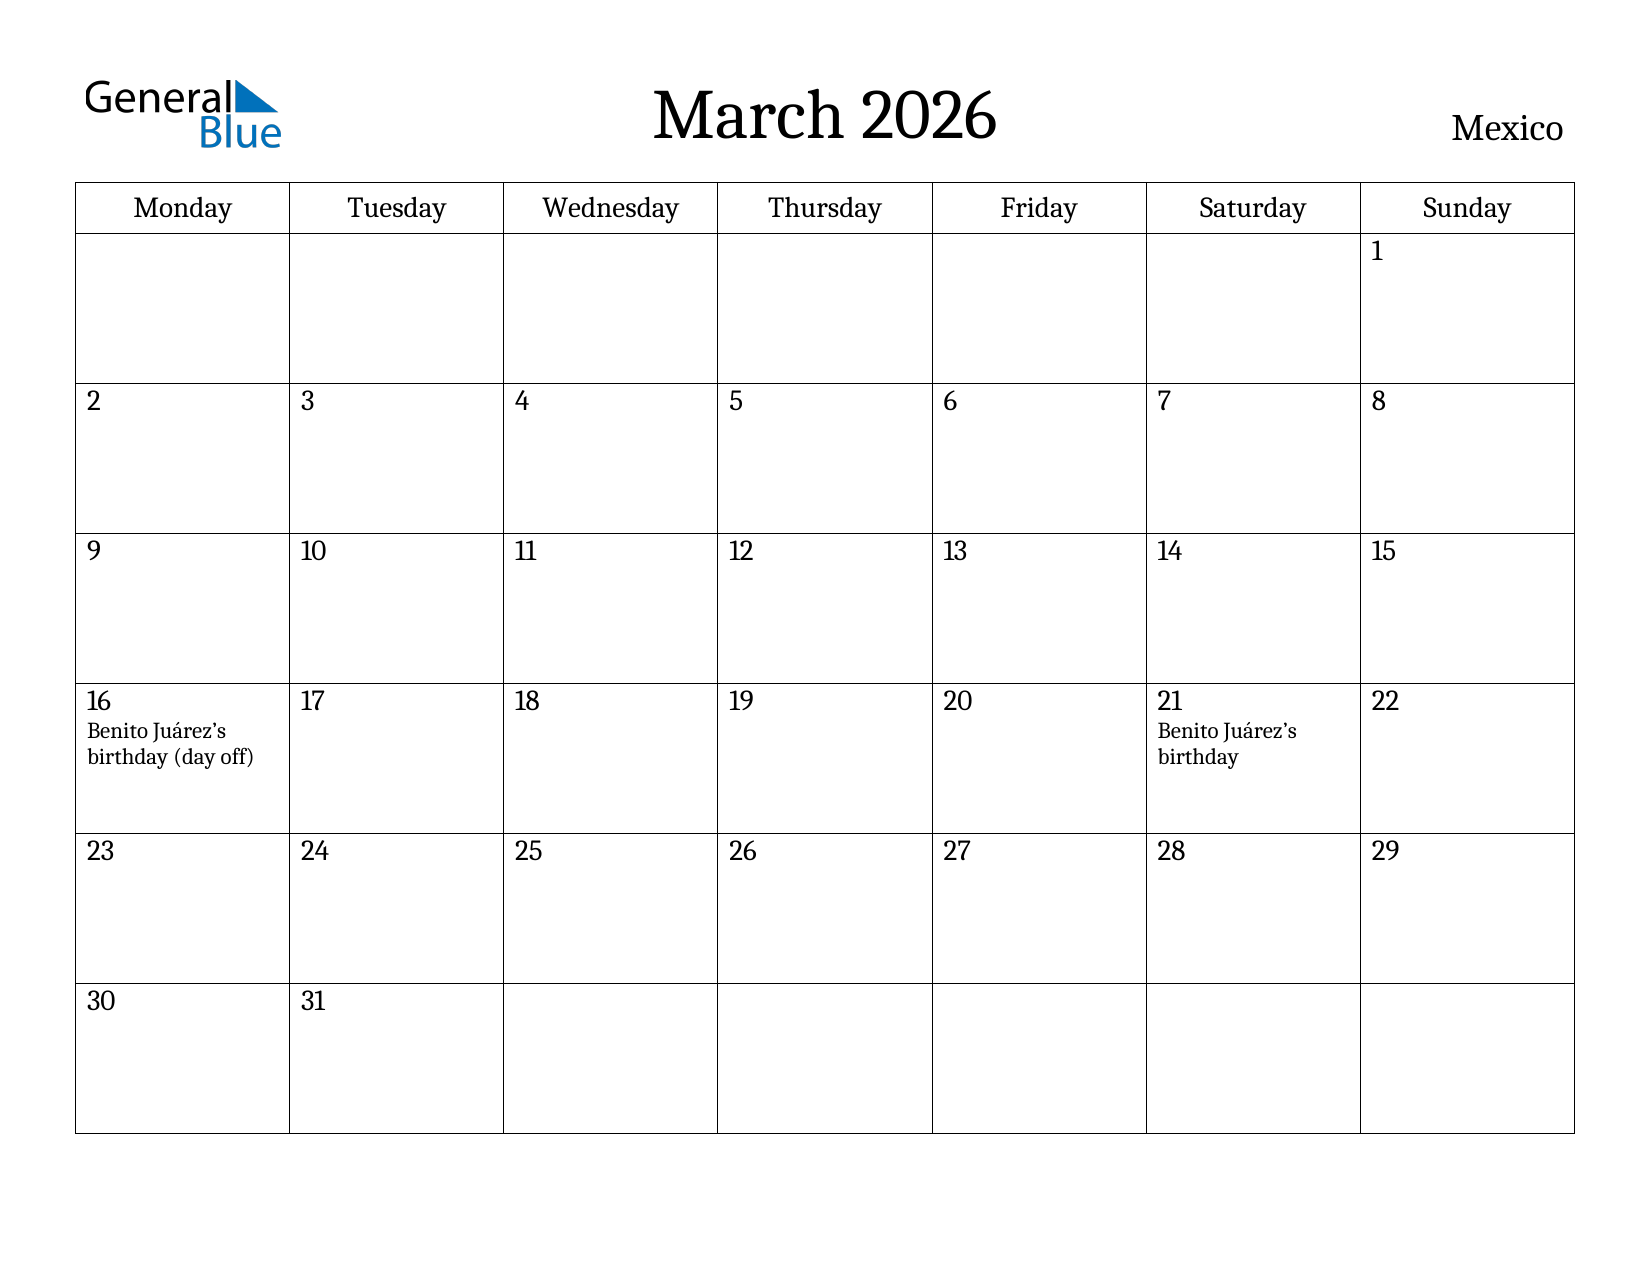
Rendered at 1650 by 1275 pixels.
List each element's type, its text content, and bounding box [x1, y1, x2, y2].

table_cell [1361, 1018, 1574, 1133]
table_cell 19 [718, 684, 932, 717]
table_header [76, 75, 503, 182]
table_cell [933, 984, 1146, 1017]
table_cell Friday [933, 183, 1146, 233]
table_cell [718, 234, 932, 267]
table_cell [76, 868, 289, 983]
table_cell [504, 1018, 717, 1133]
table_cell [290, 868, 503, 983]
table_cell [504, 717, 717, 833]
table_cell 9 [76, 534, 289, 567]
table_cell [1147, 234, 1360, 267]
table_cell [290, 717, 503, 833]
table_cell [290, 567, 503, 683]
table_cell 4 [504, 384, 717, 417]
table_cell 31 [290, 984, 503, 1017]
table_cell 14 [1147, 534, 1360, 567]
table_cell [1147, 1018, 1360, 1133]
table_cell 3 [290, 384, 503, 417]
table_cell [290, 1018, 503, 1133]
table_cell [718, 1018, 932, 1133]
table_cell 7 [1147, 384, 1360, 417]
table_cell 28 [1147, 834, 1360, 867]
table_cell [290, 417, 503, 533]
table_cell 29 [1361, 834, 1574, 867]
table_cell Tuesday [290, 183, 503, 233]
table_cell 10 [290, 534, 503, 567]
table_cell [718, 984, 932, 1017]
table_cell [718, 267, 932, 383]
table_cell [1147, 567, 1360, 683]
table_cell 24 [290, 834, 503, 867]
table_cell [76, 567, 289, 683]
table_cell 23 [76, 834, 289, 867]
table_cell [1361, 868, 1574, 983]
table_cell 26 [718, 834, 932, 867]
table_cell 11 [504, 534, 717, 567]
table_cell [933, 567, 1146, 683]
table_header Mexico [1146, 75, 1574, 182]
table_cell 5 [718, 384, 932, 417]
table_cell [933, 234, 1146, 267]
table_cell [290, 267, 503, 383]
table_cell [504, 984, 717, 1017]
table_cell 27 [933, 834, 1146, 867]
table_cell [504, 234, 717, 267]
table_cell [1361, 417, 1574, 533]
table_cell Saturday [1147, 183, 1360, 233]
table_cell 17 [290, 684, 503, 717]
table_cell 20 [933, 684, 1146, 717]
table_cell [933, 1018, 1146, 1133]
table_cell 6 [933, 384, 1146, 417]
table_cell [718, 717, 932, 833]
table_cell [290, 234, 503, 267]
table_cell [933, 717, 1146, 833]
table_cell 8 [1361, 384, 1574, 417]
table_cell Monday [76, 183, 289, 233]
table_cell [1361, 267, 1574, 383]
table_cell [504, 868, 717, 983]
table_cell [1361, 717, 1574, 833]
table_cell [933, 417, 1146, 533]
table_cell [718, 868, 932, 983]
table_cell [933, 868, 1146, 983]
table_cell 16 [76, 684, 289, 717]
table_cell [76, 267, 289, 383]
table_cell [504, 567, 717, 683]
table_cell [76, 1018, 289, 1133]
table_cell 30 [76, 984, 289, 1017]
table_cell [1147, 868, 1360, 983]
table_cell [1361, 984, 1574, 1017]
table_cell 21 [1147, 684, 1360, 717]
table_cell [504, 267, 717, 383]
table_cell [1147, 984, 1360, 1017]
table_cell [1147, 267, 1360, 383]
table_cell 22 [1361, 684, 1574, 717]
table_header March 2026 [504, 75, 1146, 182]
table_cell 12 [718, 534, 932, 567]
table_cell [1147, 417, 1360, 533]
table_cell [76, 417, 289, 533]
picture [86, 80, 281, 148]
table_cell [718, 417, 932, 533]
table_cell [718, 567, 932, 683]
table_cell 1 [1361, 234, 1574, 267]
table_cell [933, 267, 1146, 383]
table_cell Sunday [1361, 183, 1574, 233]
table_cell 2 [76, 384, 289, 417]
table_cell Wednesday [504, 183, 717, 233]
table_cell [504, 417, 717, 533]
table_cell [76, 234, 289, 267]
table_cell 15 [1361, 534, 1574, 567]
table_cell 13 [933, 534, 1146, 567]
table_cell 18 [504, 684, 717, 717]
table_cell Thursday [718, 183, 932, 233]
table_cell [1361, 567, 1574, 683]
table_cell Benito Juárez’s birthday [1147, 717, 1360, 833]
table_cell 25 [504, 834, 717, 867]
table_cell Benito Juárez’s birthday (day off) [76, 717, 289, 833]
